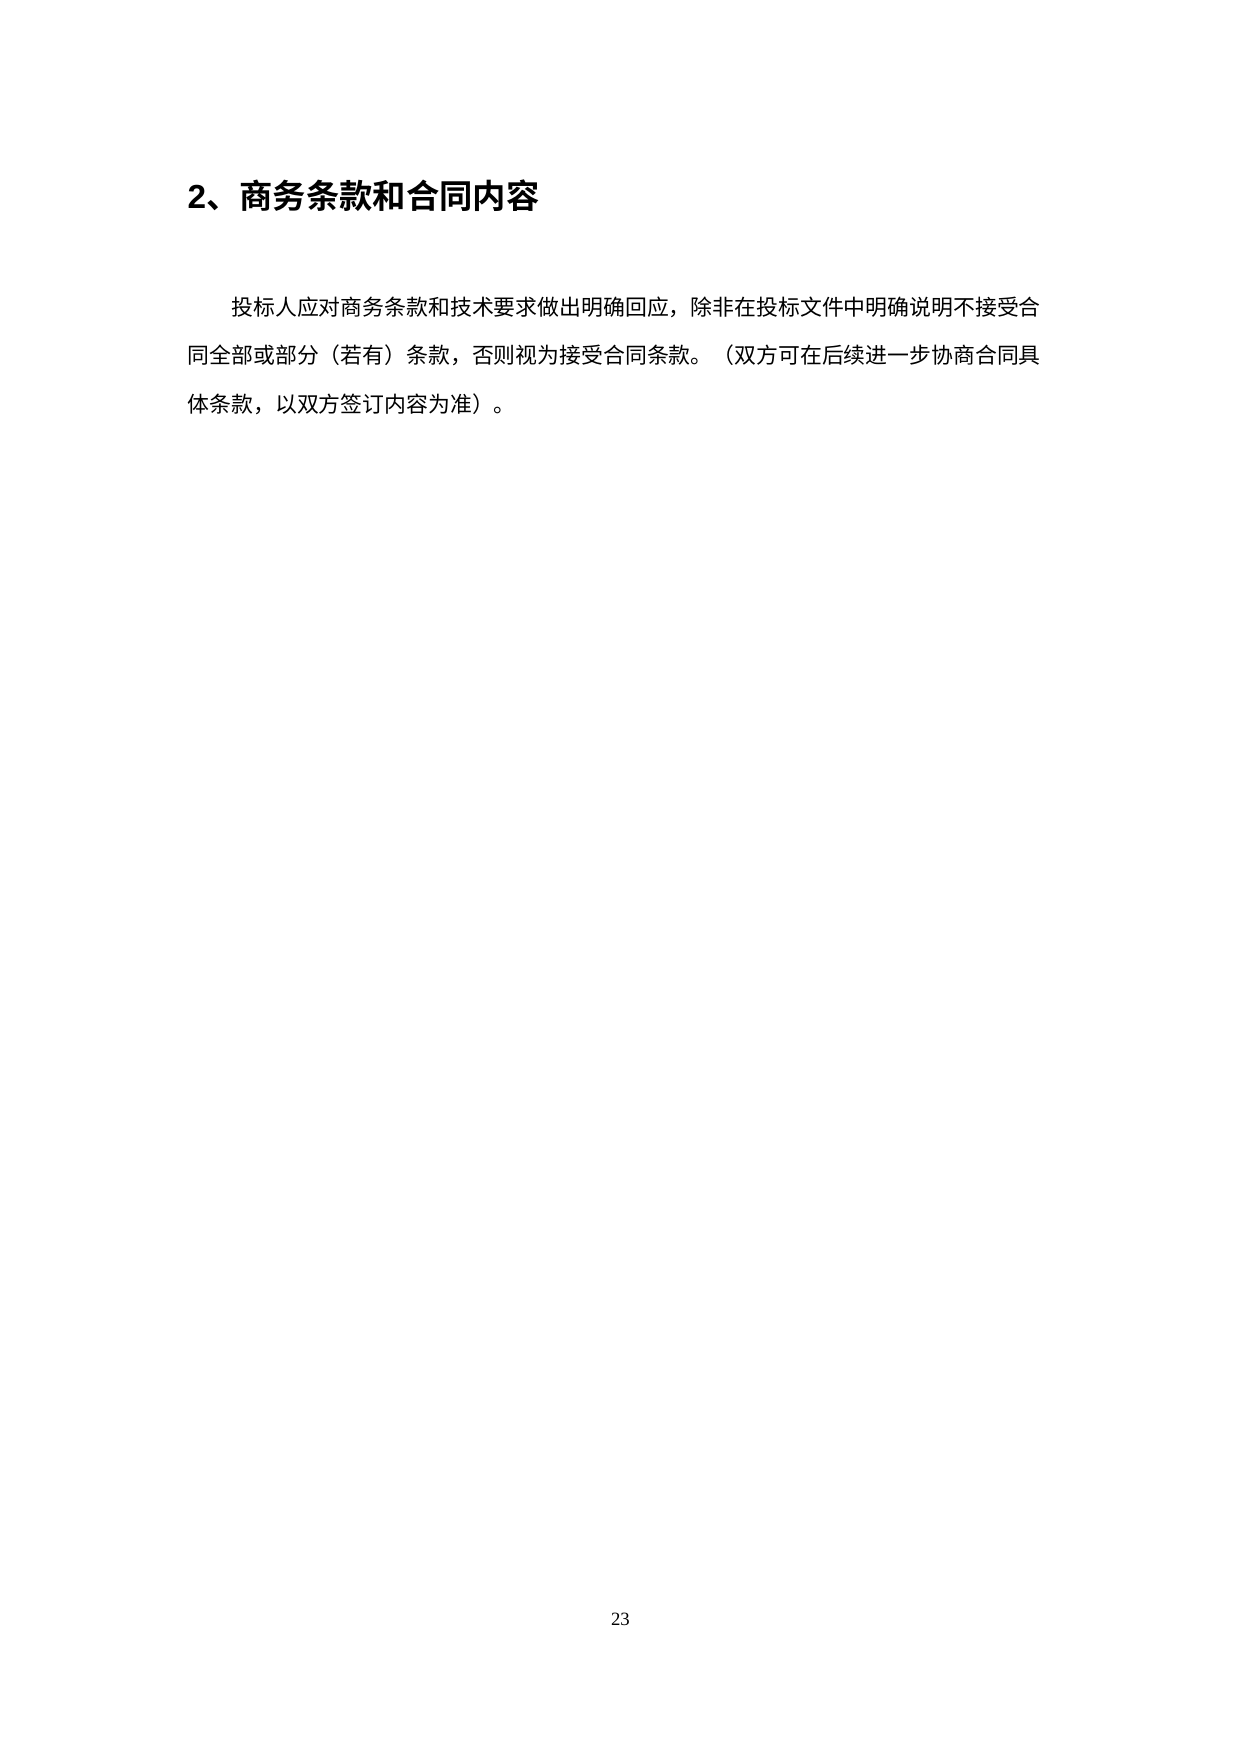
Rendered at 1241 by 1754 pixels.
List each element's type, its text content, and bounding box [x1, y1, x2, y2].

subtitle 2、商务条款和合同内容 [187, 162, 1053, 227]
text 投标人应对商务条款和技术要求做出明确回应，除非在投标文件中明确说明不接受合同全部或部分（若有）条款，否则视为接受合同条款。（双方可在后续进一步协商合同具体条款，以双方签订内容为准）。 [187, 289, 1053, 419]
